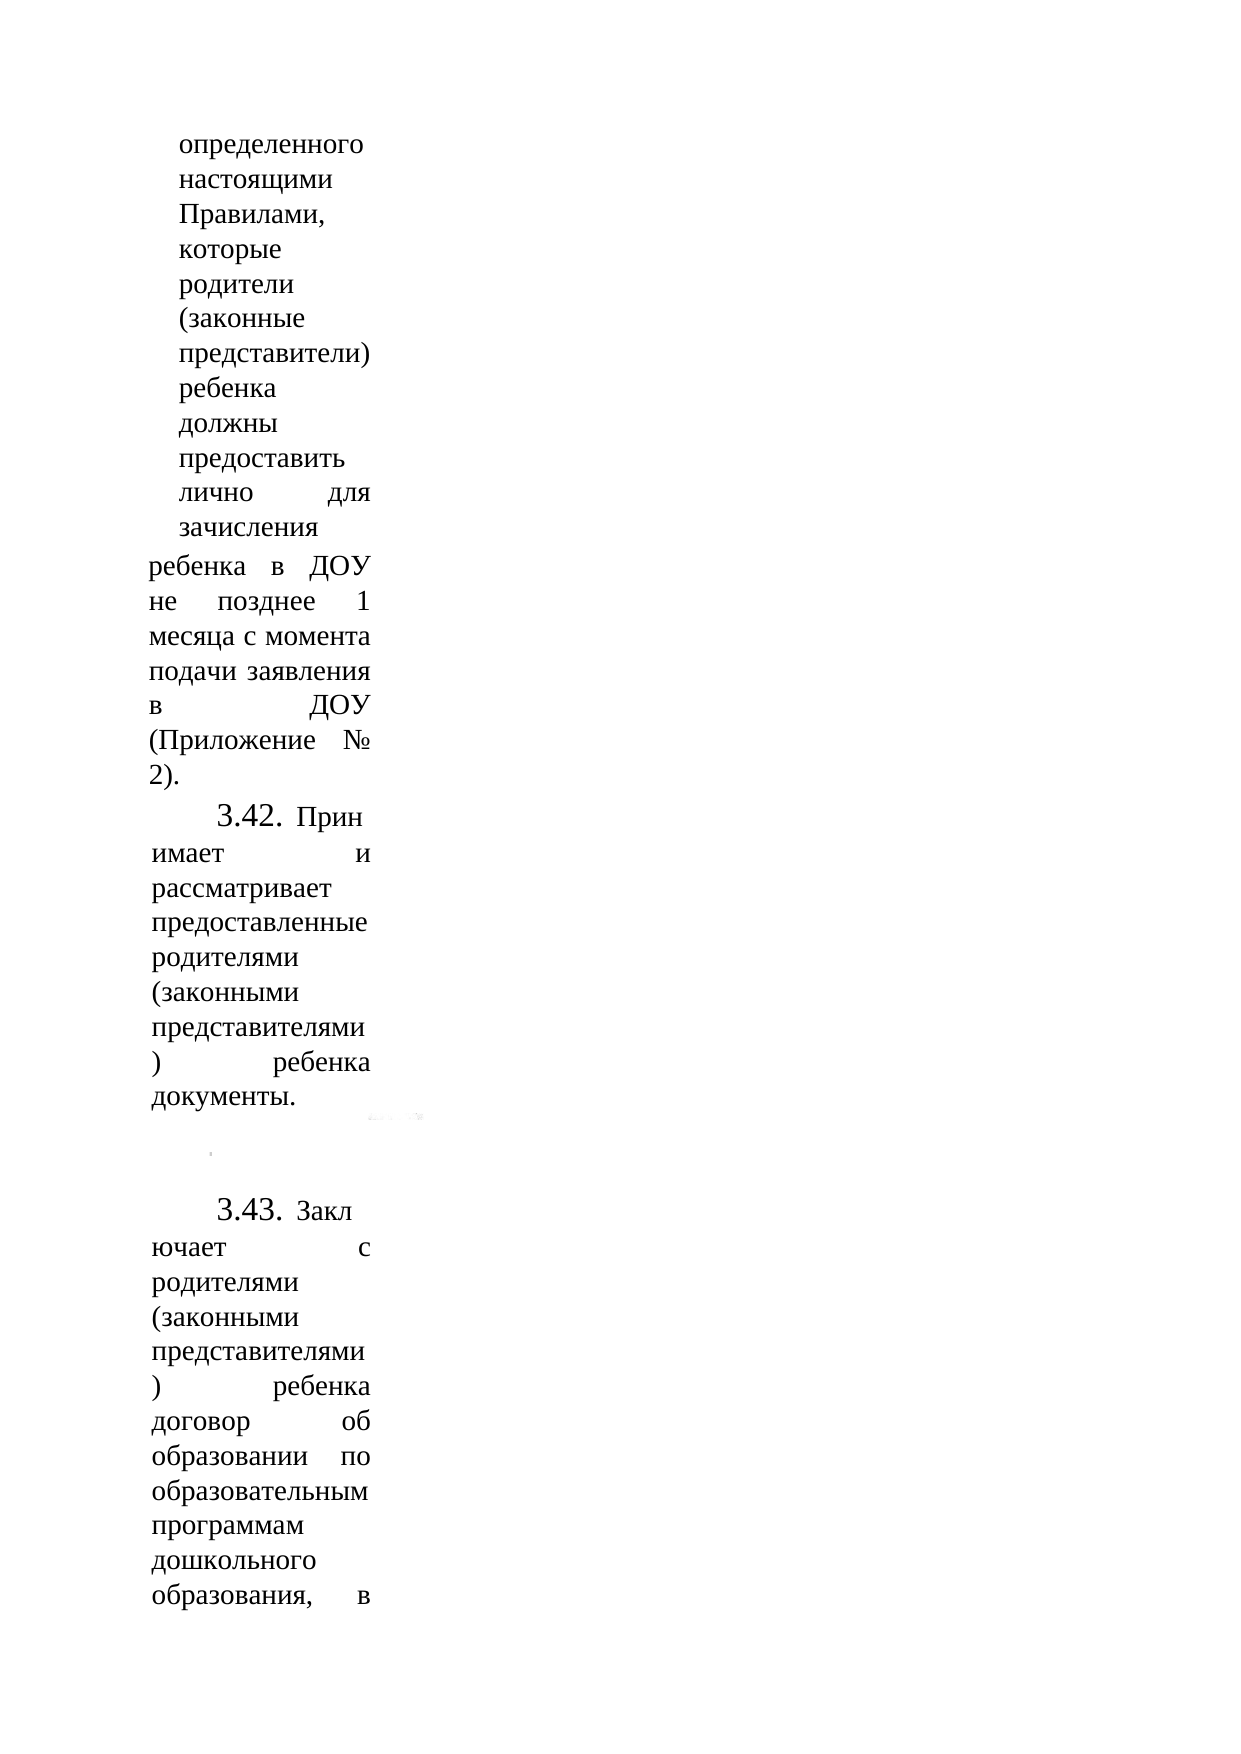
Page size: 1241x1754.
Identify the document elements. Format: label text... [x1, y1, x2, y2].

picture [368, 1113, 424, 1120]
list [148, 127, 371, 543]
list Принимает и рассматривает предоставленные родителями (законными представителями) ребенка документы. [151, 795, 371, 1112]
text ребенка в ДОУ не позднее 1 месяца с момента подачи заявления в ДОУ (Приложение № 2). [148, 548, 371, 791]
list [151, 1189, 371, 1611]
